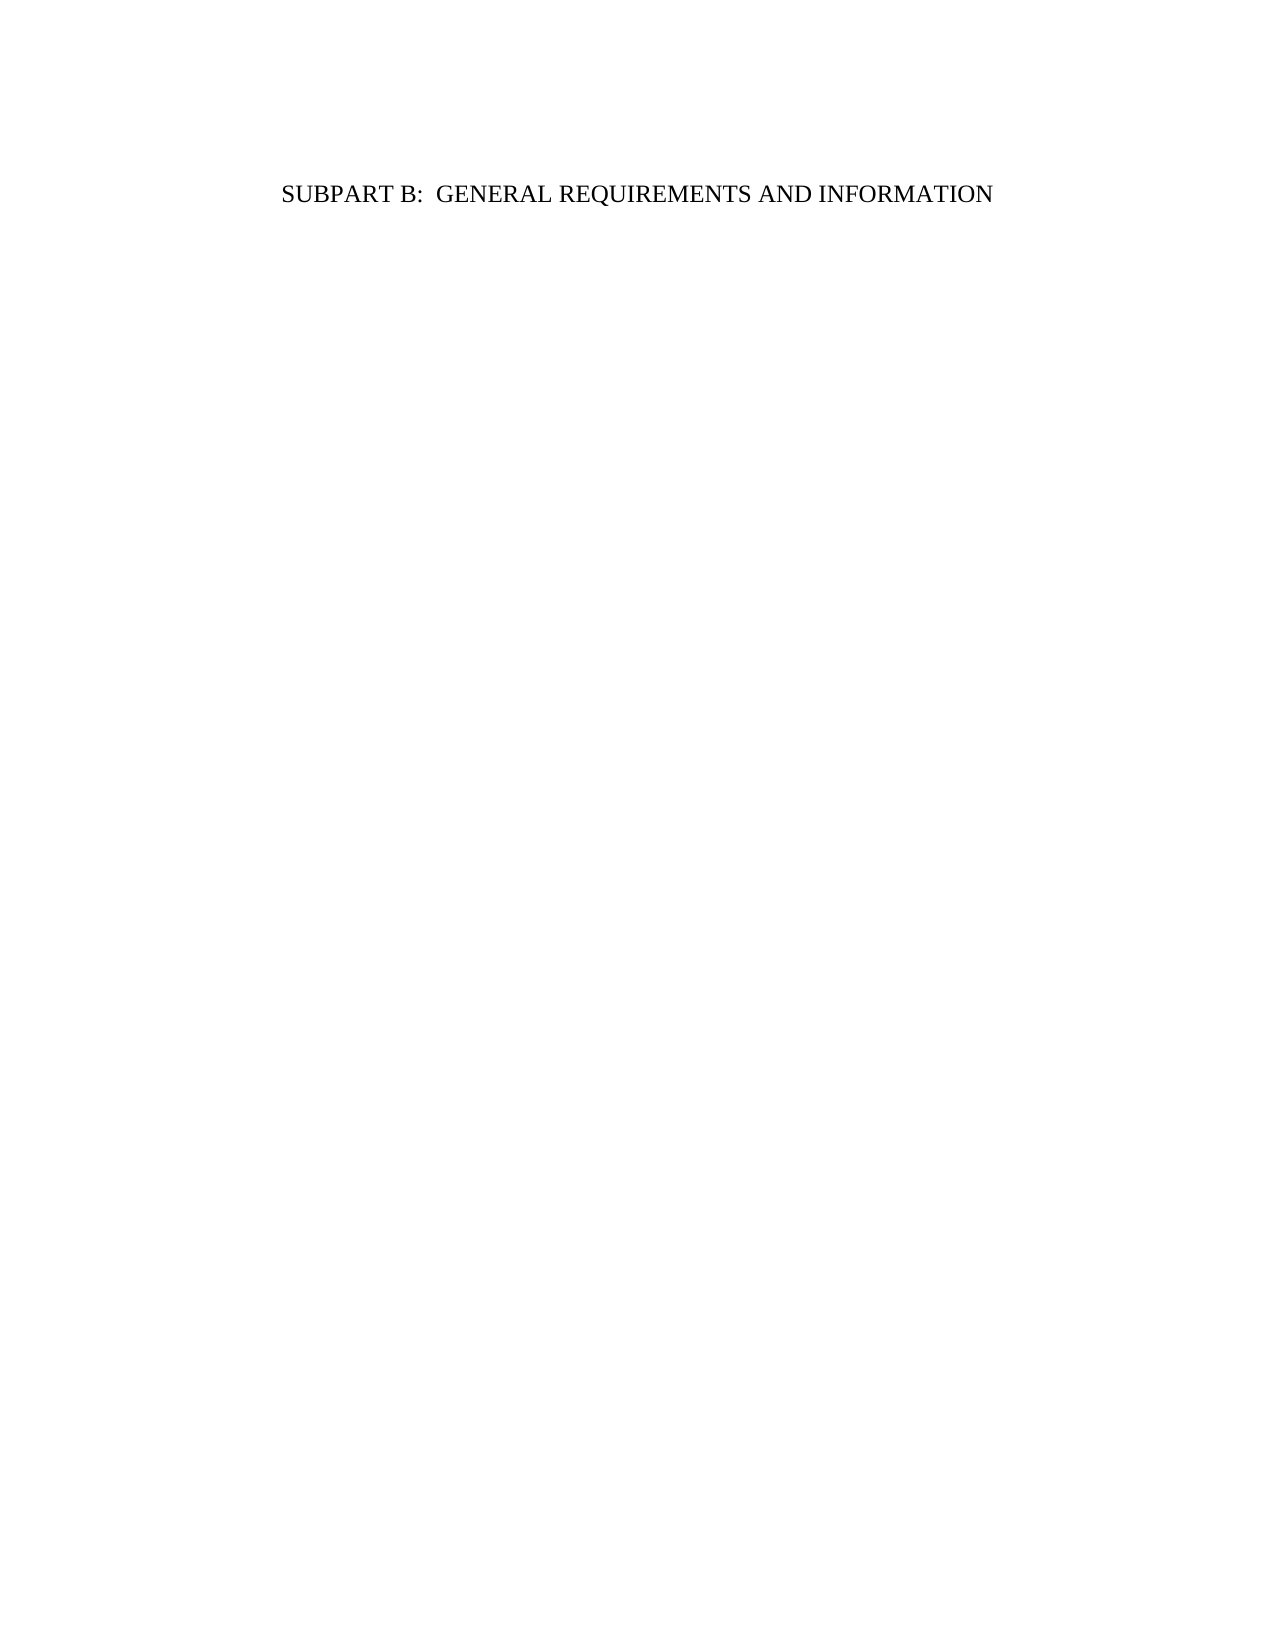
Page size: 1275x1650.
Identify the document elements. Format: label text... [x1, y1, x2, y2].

text SUBPART B: GENERAL REQUIREMENTS AND INFORMATION [150, 179, 1125, 207]
